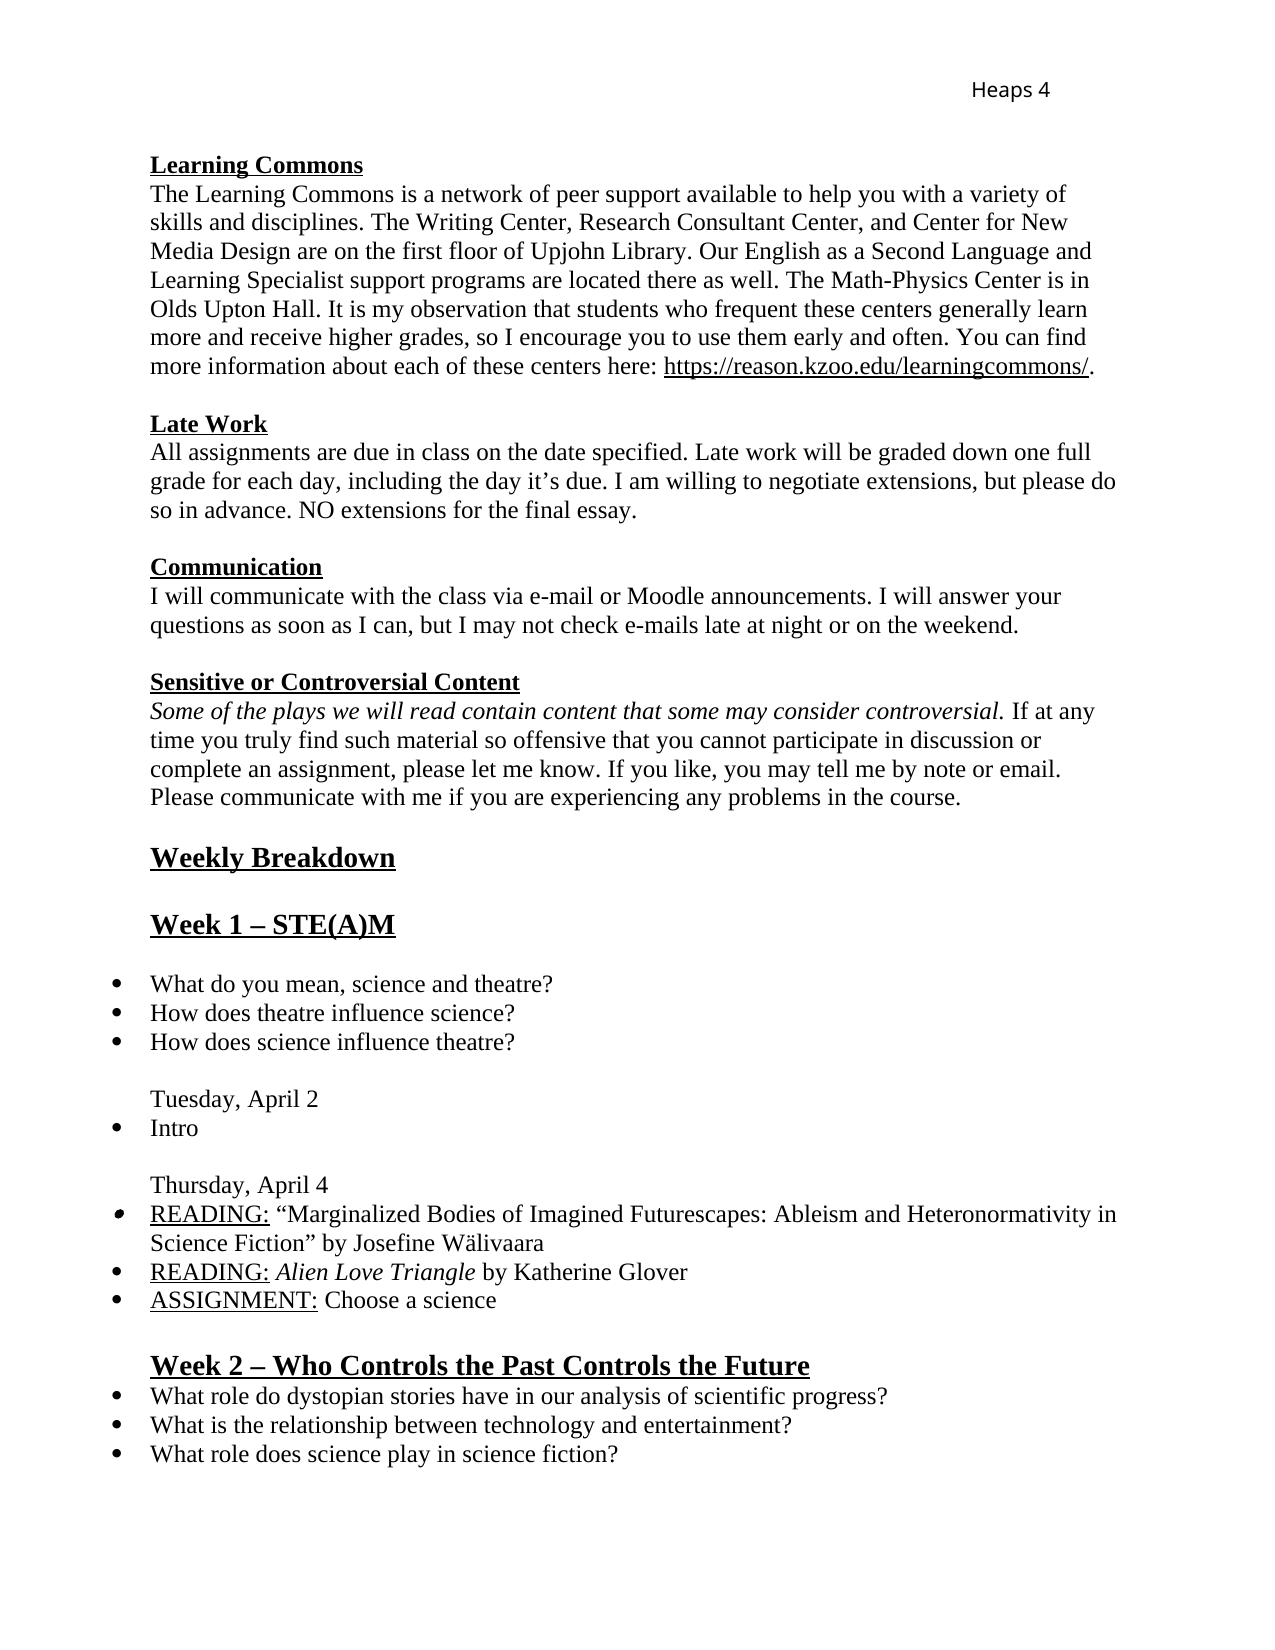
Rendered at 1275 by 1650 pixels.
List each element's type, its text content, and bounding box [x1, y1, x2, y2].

text Thursday, April 4 [150, 1171, 1125, 1199]
list ASSIGNMENT: Choose a science [112, 1286, 1125, 1314]
text All assignments are due in class on the date specified. Late work will be graded down one full grade for each day, including the day it’s due. I am willing to negotiate extensions, but please do so in advance. NO extensions for the final essay. [150, 437, 1125, 524]
list READING: “Marginalized Bodies of Imagined Futurescapes: Ableism and Heteronormativity in Science Fiction” by Josefine Wälivaara [112, 1199, 1125, 1257]
list Intro [112, 1113, 1125, 1142]
text Sensitive or Controversial Content [150, 667, 1125, 696]
list What do you mean, science and theatre? [112, 969, 1125, 998]
list How does science influence theatre? [112, 1027, 1125, 1056]
text Communication [150, 552, 1125, 581]
text Some of the plays we will read contain content that some may consider controversial. If at any time you truly find such material so offensive that you cannot participate in discussion or complete an assignment, please let me know. If you like, you may tell me by note or email. Please communicate with me if you are experiencing any problems in the course. [150, 696, 1125, 811]
list What is the relationship between technology and entertainment? [112, 1410, 1125, 1439]
text The Learning Commons is a network of peer support available to help you with a variety of skills and disciplines. The Writing Center, Research Consultant Center, and Center for New Media Design are on the first floor of Upjohn Library. Our English as a Second Language and Learning Specialist support programs are located there as well. The Math-Physics Center is in Olds Upton Hall. It is my observation that students who frequent these centers generally learn more and receive higher grades, so I encourage you to use them early and often. You can find more information about each of these centers here: https://reason.kzoo.edu/learningcommons/. [150, 179, 1125, 380]
text Week 2 – Who Controls the Past Controls the Future [150, 1348, 1125, 1381]
text Weekly Breakdown [150, 840, 1125, 873]
text I will communicate with the class via e-mail or Moodle announcements. I will answer your questions as soon as I can, but I may not check e-mails late at night or on the weekend. [150, 581, 1125, 639]
list What role does science play in science fiction? [112, 1439, 1125, 1468]
text Tuesday, April 2 [150, 1084, 1125, 1113]
list How does theatre influence science? [112, 998, 1125, 1027]
list READING: Alien Love Triangle by Katherine Glover [112, 1257, 1125, 1286]
text Late Work [150, 409, 1125, 437]
text Week 1 – STE(A)M [150, 907, 1125, 941]
list What role do dystopian stories have in our analysis of scientific progress? [112, 1381, 1125, 1410]
text Learning Commons [150, 150, 1125, 179]
